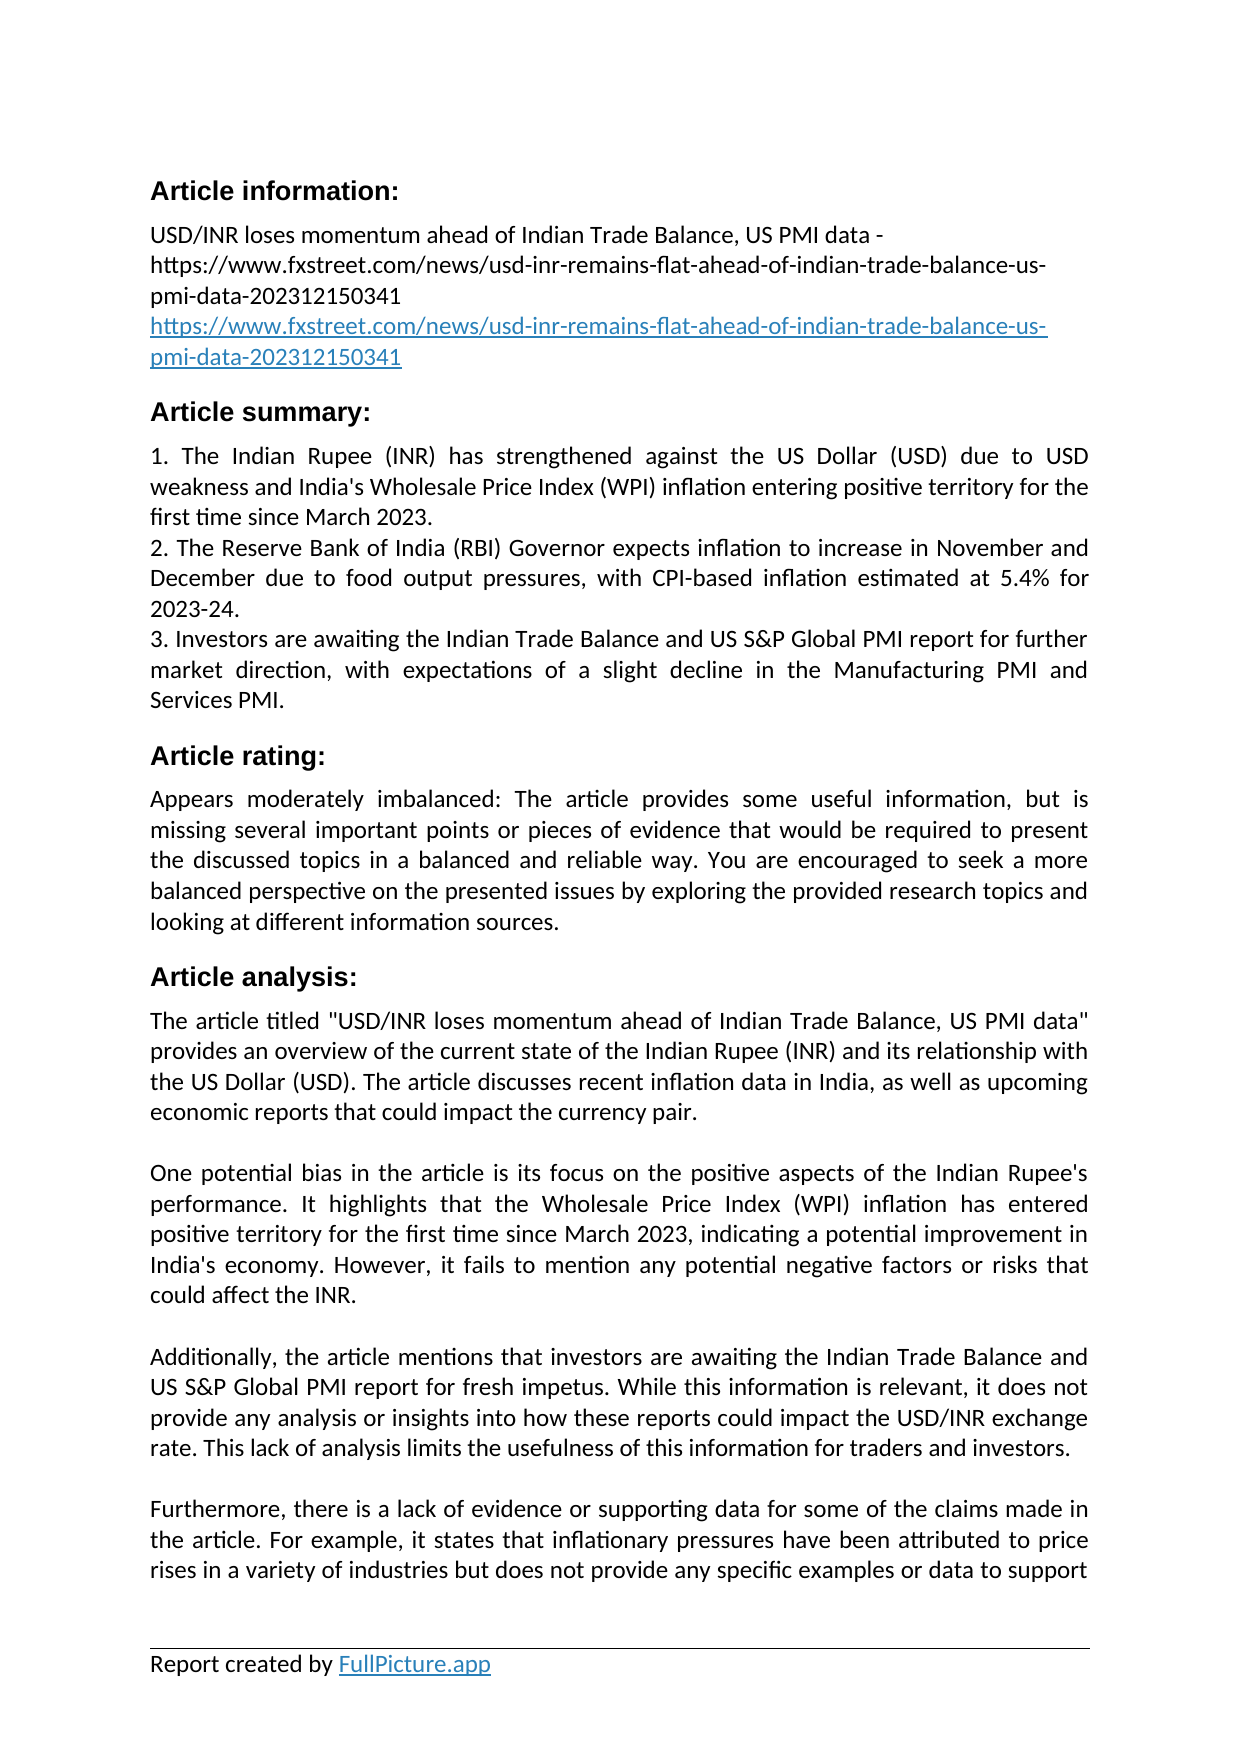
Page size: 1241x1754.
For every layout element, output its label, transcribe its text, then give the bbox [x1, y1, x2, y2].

text Appears moderately imbalanced: The article provides some useful information, but is missing several important points or pieces of evidence that would be required to present the discussed topics in a balanced and reliable way. You are encouraged to seek a more balanced perspective on the presented issues by exploring the provided research topics and looking at different information sources. [150, 783, 1090, 936]
text 3. Investors are awaiting the Indian Trade Balance and US S&P Global PMI report for further market direction, with expectations of a slight decline in the Manufacturing PMI and Services PMI. [150, 623, 1090, 715]
text USD/INR loses momentum ahead of Indian Trade Balance, US PMI data - https://www.fxstreet.com/news/usd-inr-remains-flat-ahead-of-indian-trade-balance-us-pmi-data-202312150341https://www.fxstreet.com/news/usd-inr-remains-flat-ahead-of-indian-trade-balance-us-pmi-data-202312150341 [150, 219, 1090, 371]
text 1. The Indian Rupee (INR) has strengthened against the US Dollar (USD) due to USD weakness and India's Wholesale Price Index (WPI) inflation entering positive territory for the first time since March 2023. [150, 440, 1090, 532]
text One potential bias in the article is its focus on the positive aspects of the Indian Rupee's performance. It highlights that the Wholesale Price Index (WPI) inflation has entered positive territory for the first time since March 2023, indicating a potential improvement in India's economy. However, it fails to mention any potential negative factors or risks that could affect the INR. [150, 1157, 1090, 1310]
subtitle Article summary: [150, 396, 1090, 428]
subtitle Article rating: [150, 740, 1090, 771]
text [150, 1493, 1090, 1585]
text Additionally, the article mentions that investors are awaiting the Indian Trade Balance and US S&P Global PMI report for fresh impetus. While this information is relevant, it does not provide any analysis or insights into how these reports could impact the USD/INR exchange rate. This lack of analysis limits the usefulness of this information for traders and investors. [150, 1341, 1090, 1463]
text The article titled "USD/INR loses momentum ahead of Indian Trade Balance, US PMI data" provides an overview of the current state of the Indian Rupee (INR) and its relationship with the US Dollar (USD). The article discusses recent inflation data in India, as well as upcoming economic reports that could impact the currency pair. [150, 1005, 1090, 1127]
subtitle Article information: [150, 175, 1090, 206]
text 2. The Reserve Bank of India (RBI) Governor expects inflation to increase in November and December due to food output pressures, with CPI-based inflation estimated at 5.4% for 2023-24. [150, 532, 1090, 623]
subtitle Article analysis: [150, 961, 1090, 992]
